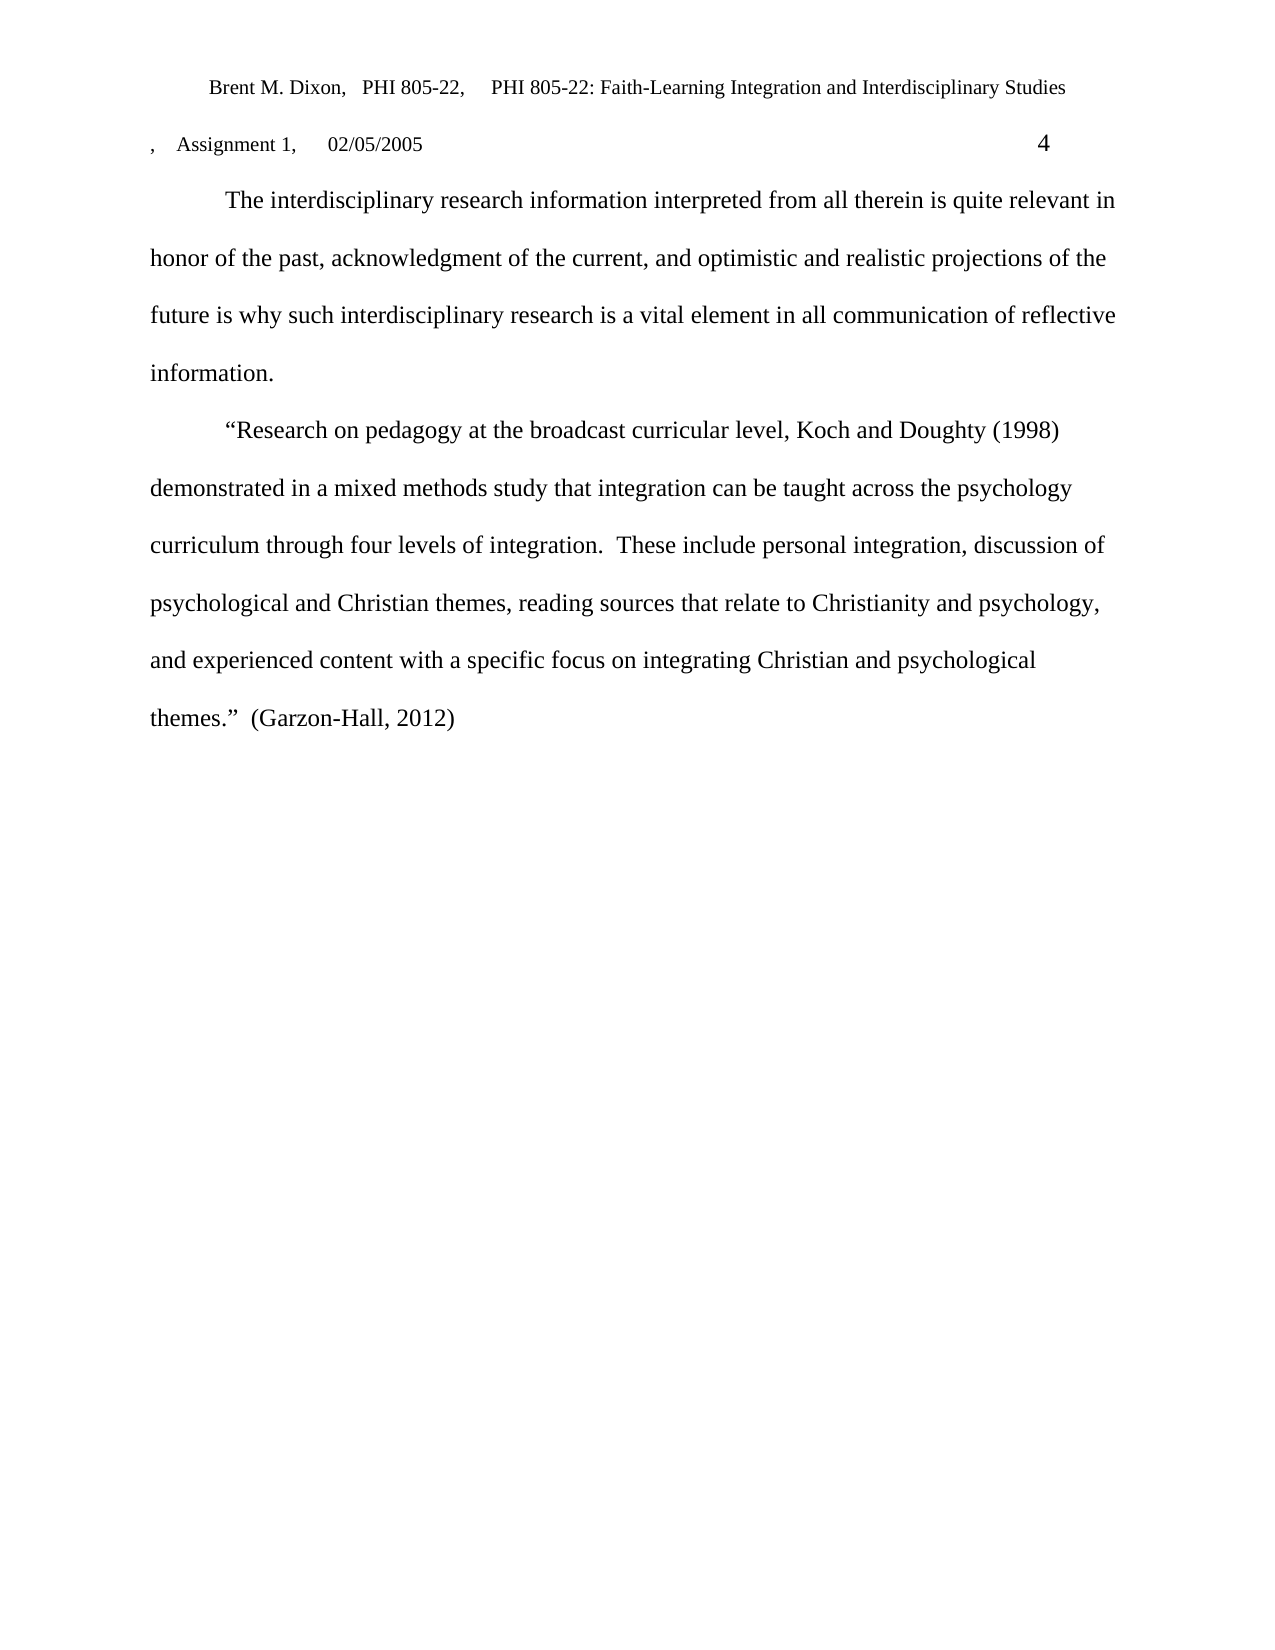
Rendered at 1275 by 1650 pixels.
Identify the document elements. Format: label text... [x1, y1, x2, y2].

text “Research on pedagogy at the broadcast curricular level, Koch and Doughty (1998) demonstrated in a mixed methods study that integration can be taught across the psychology curriculum through four levels of integration. These include personal integration, discussion of psychological and Christian themes, reading sources that relate to Christianity and psychology, and experienced content with a specific focus on integrating Christian and psychological themes.” (Garzon-Hall, 2012) [150, 415, 1125, 731]
text The interdisciplinary research information interpreted from all therein is quite relevant in honor of the past, acknowledgment of the current, and optimistic and realistic projections of the future is why such interdisciplinary research is a vital element in all communication of reflective information. [150, 185, 1125, 386]
